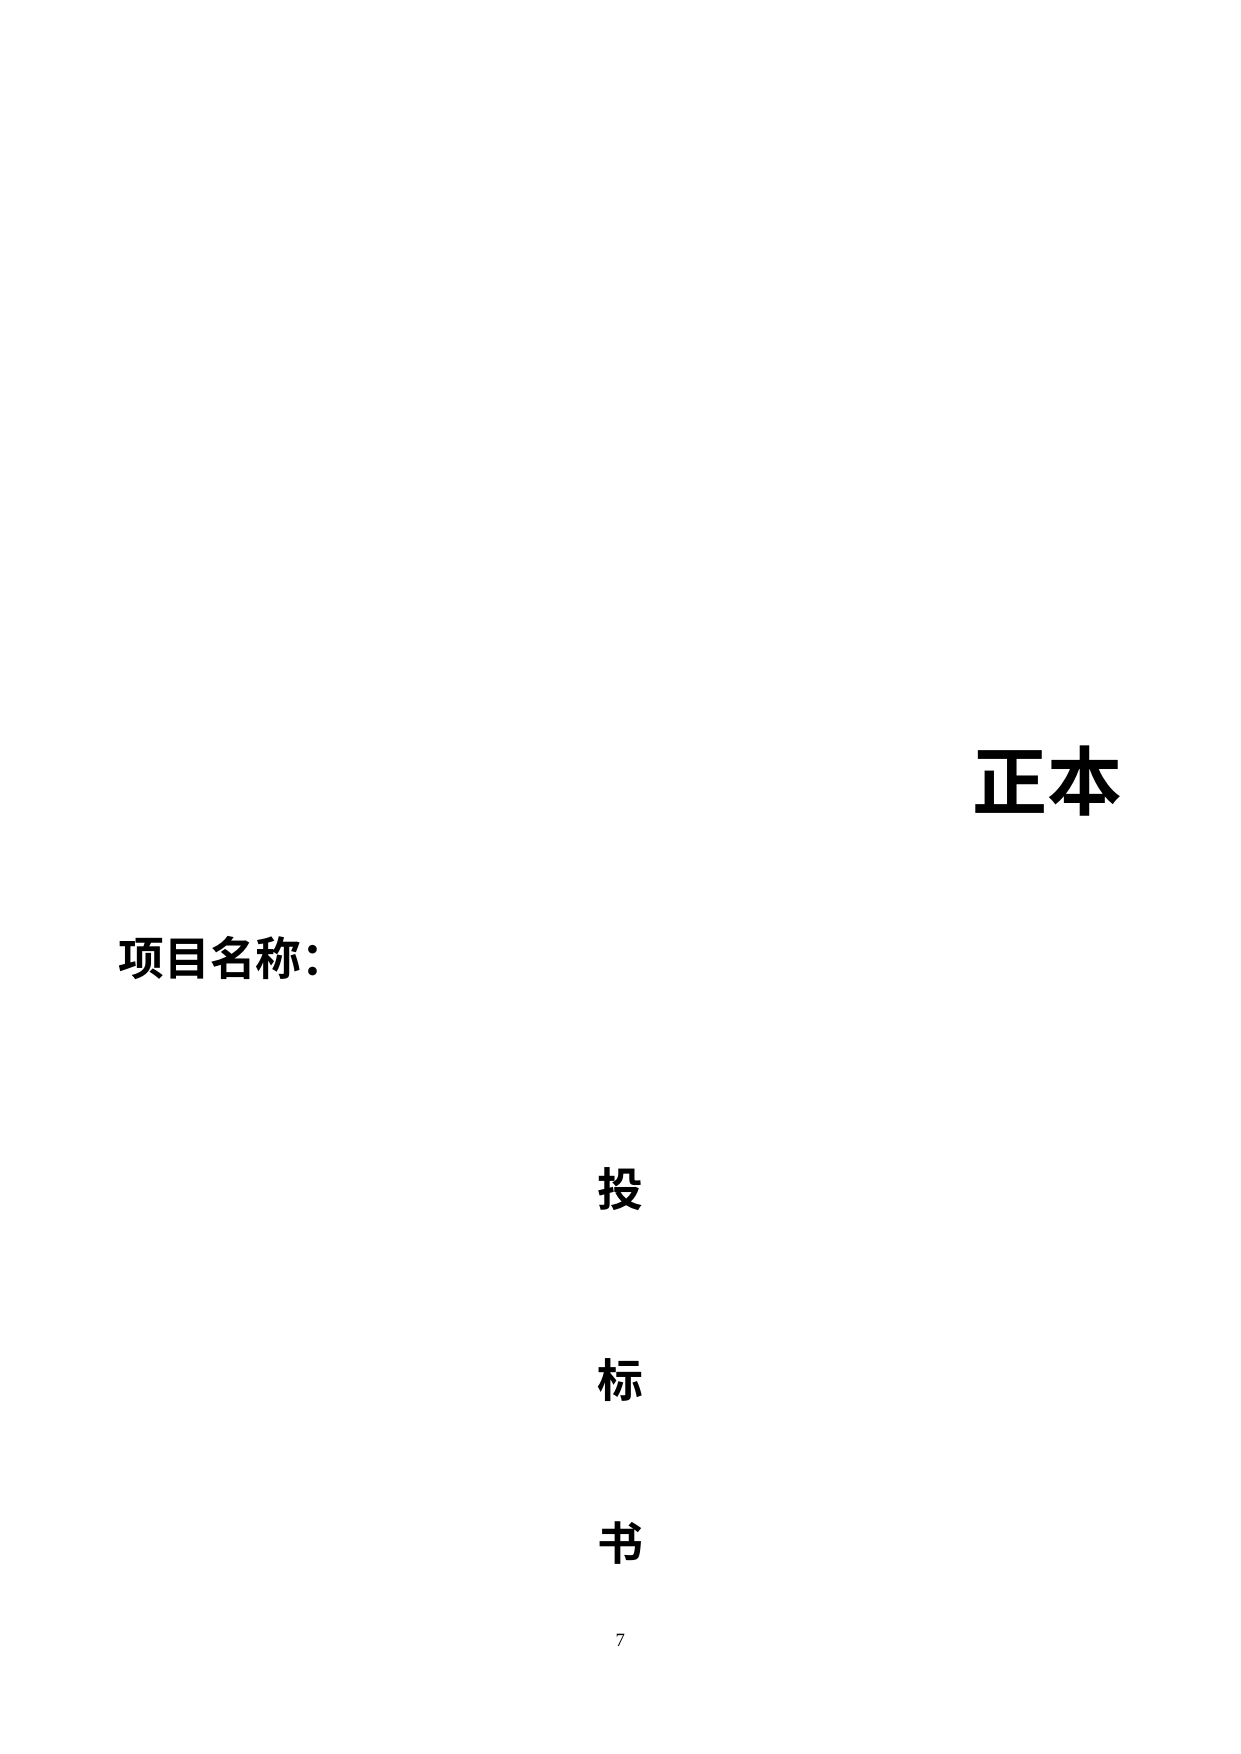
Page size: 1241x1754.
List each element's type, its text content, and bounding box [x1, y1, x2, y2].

text 正本 [118, 712, 1122, 842]
text 书 [118, 1492, 1122, 1589]
text 项目名称： [118, 907, 1122, 1004]
text 标 [118, 1329, 1122, 1427]
text 投 [118, 1137, 1122, 1235]
